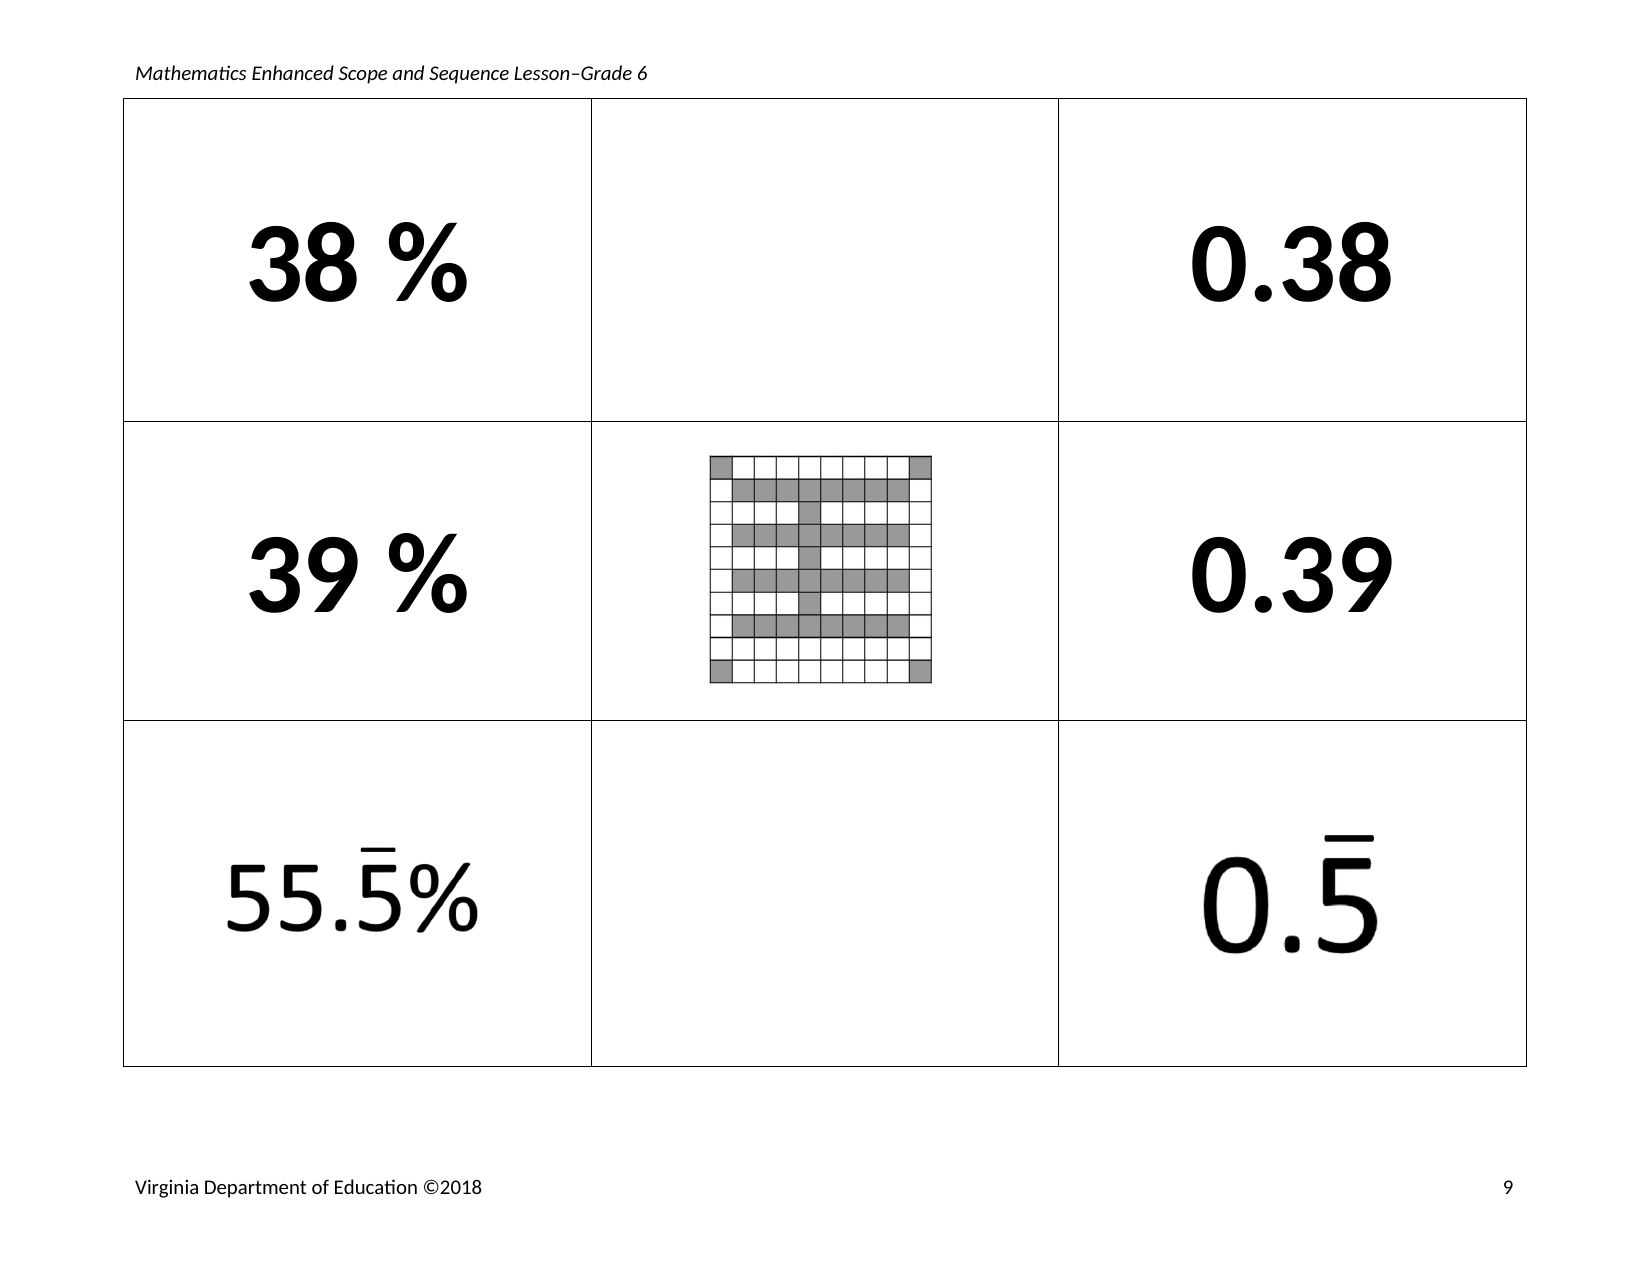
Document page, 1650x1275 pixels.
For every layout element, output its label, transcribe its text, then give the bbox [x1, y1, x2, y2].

table_cell [124, 721, 591, 1066]
picture [223, 838, 492, 948]
table_cell [592, 721, 1058, 1066]
table_cell 39 % [124, 422, 591, 720]
table_cell [1059, 721, 1526, 1066]
picture [692, 442, 958, 699]
table_cell 38 % [124, 99, 591, 421]
table_cell [592, 422, 1058, 720]
table_cell [592, 99, 1058, 421]
table_cell 0.38 [1059, 99, 1526, 421]
picture [1193, 826, 1392, 961]
table_cell 0.39 [1059, 422, 1526, 720]
